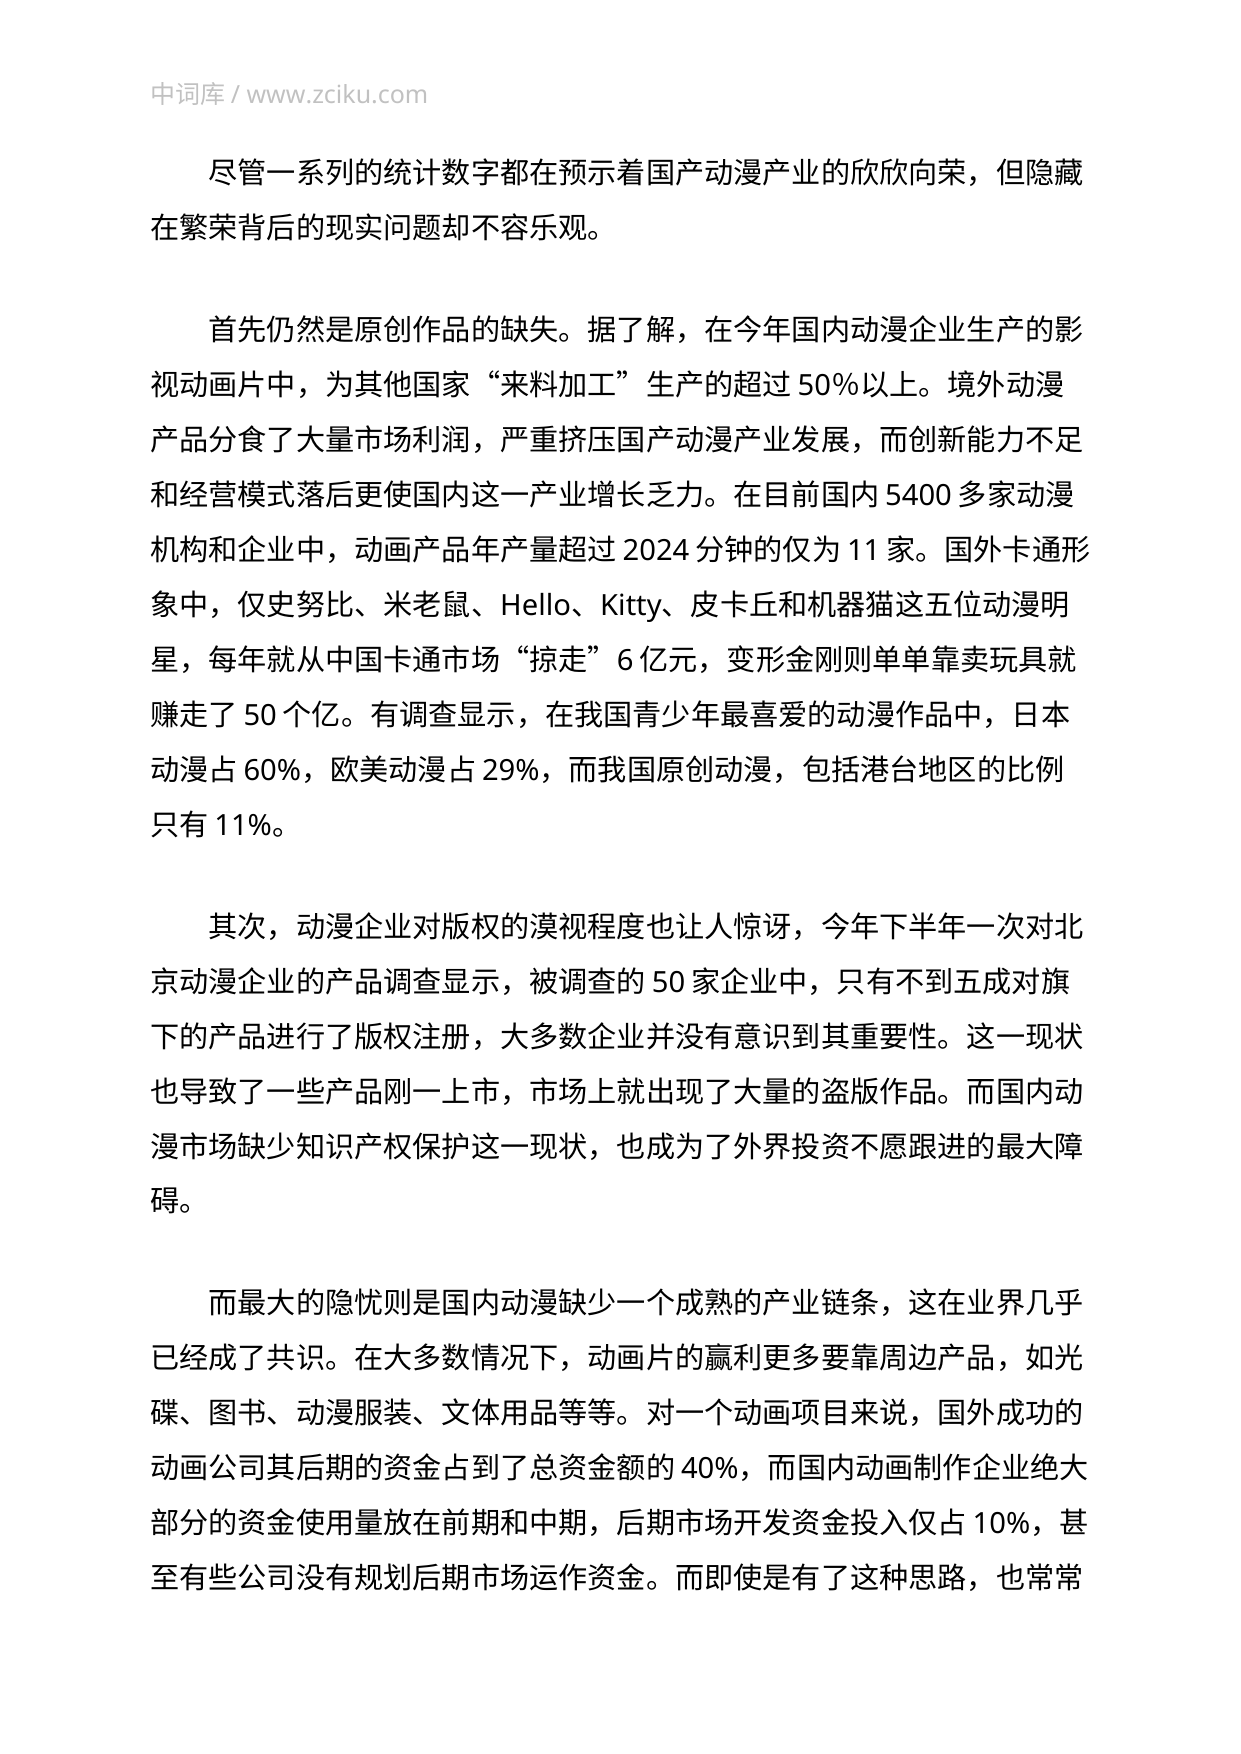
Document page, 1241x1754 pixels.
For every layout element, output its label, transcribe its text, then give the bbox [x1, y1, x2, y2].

text 首先仍然是原创作品的缺失。据了解，在今年国内动漫企业生产的影视动画片中，为其他国家“来料加工”生产的超过50％以上。境外动漫产品分食了大量市场利润，严重挤压国产动漫产业发展，而创新能力不足和经营模式落后更使国内这一产业增长乏力。在目前国内5400多家动漫机构和企业中，动画产品年产量超过2024分钟的仅为11家。国外卡通形象中，仅史努比、米老鼠、Hello、Kitty、皮卡丘和机器猫这五位动漫明星，每年就从中国卡通市场“掠走”6亿元，变形金刚则单单靠卖玩具就赚走了50个亿。有调查显示，在我国青少年最喜爱的动漫作品中，日本动漫占60%，欧美动漫占29%，而我国原创动漫，包括港台地区的比例只有11%。 [150, 307, 1090, 844]
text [150, 1280, 1090, 1597]
text 其次，动漫企业对版权的漠视程度也让人惊讶，今年下半年一次对北京动漫企业的产品调查显示，被调查的50家企业中，只有不到五成对旗下的产品进行了版权注册，大多数企业并没有意识到其重要性。这一现状也导致了一些产品刚一上市，市场上就出现了大量的盗版作品。而国内动漫市场缺少知识产权保护这一现状，也成为了外界投资不愿跟进的最大障碍。 [150, 903, 1090, 1220]
text 尽管一系列的统计数字都在预示着国产动漫产业的欣欣向荣，但隐藏在繁荣背后的现实问题却不容乐观。 [150, 150, 1090, 247]
